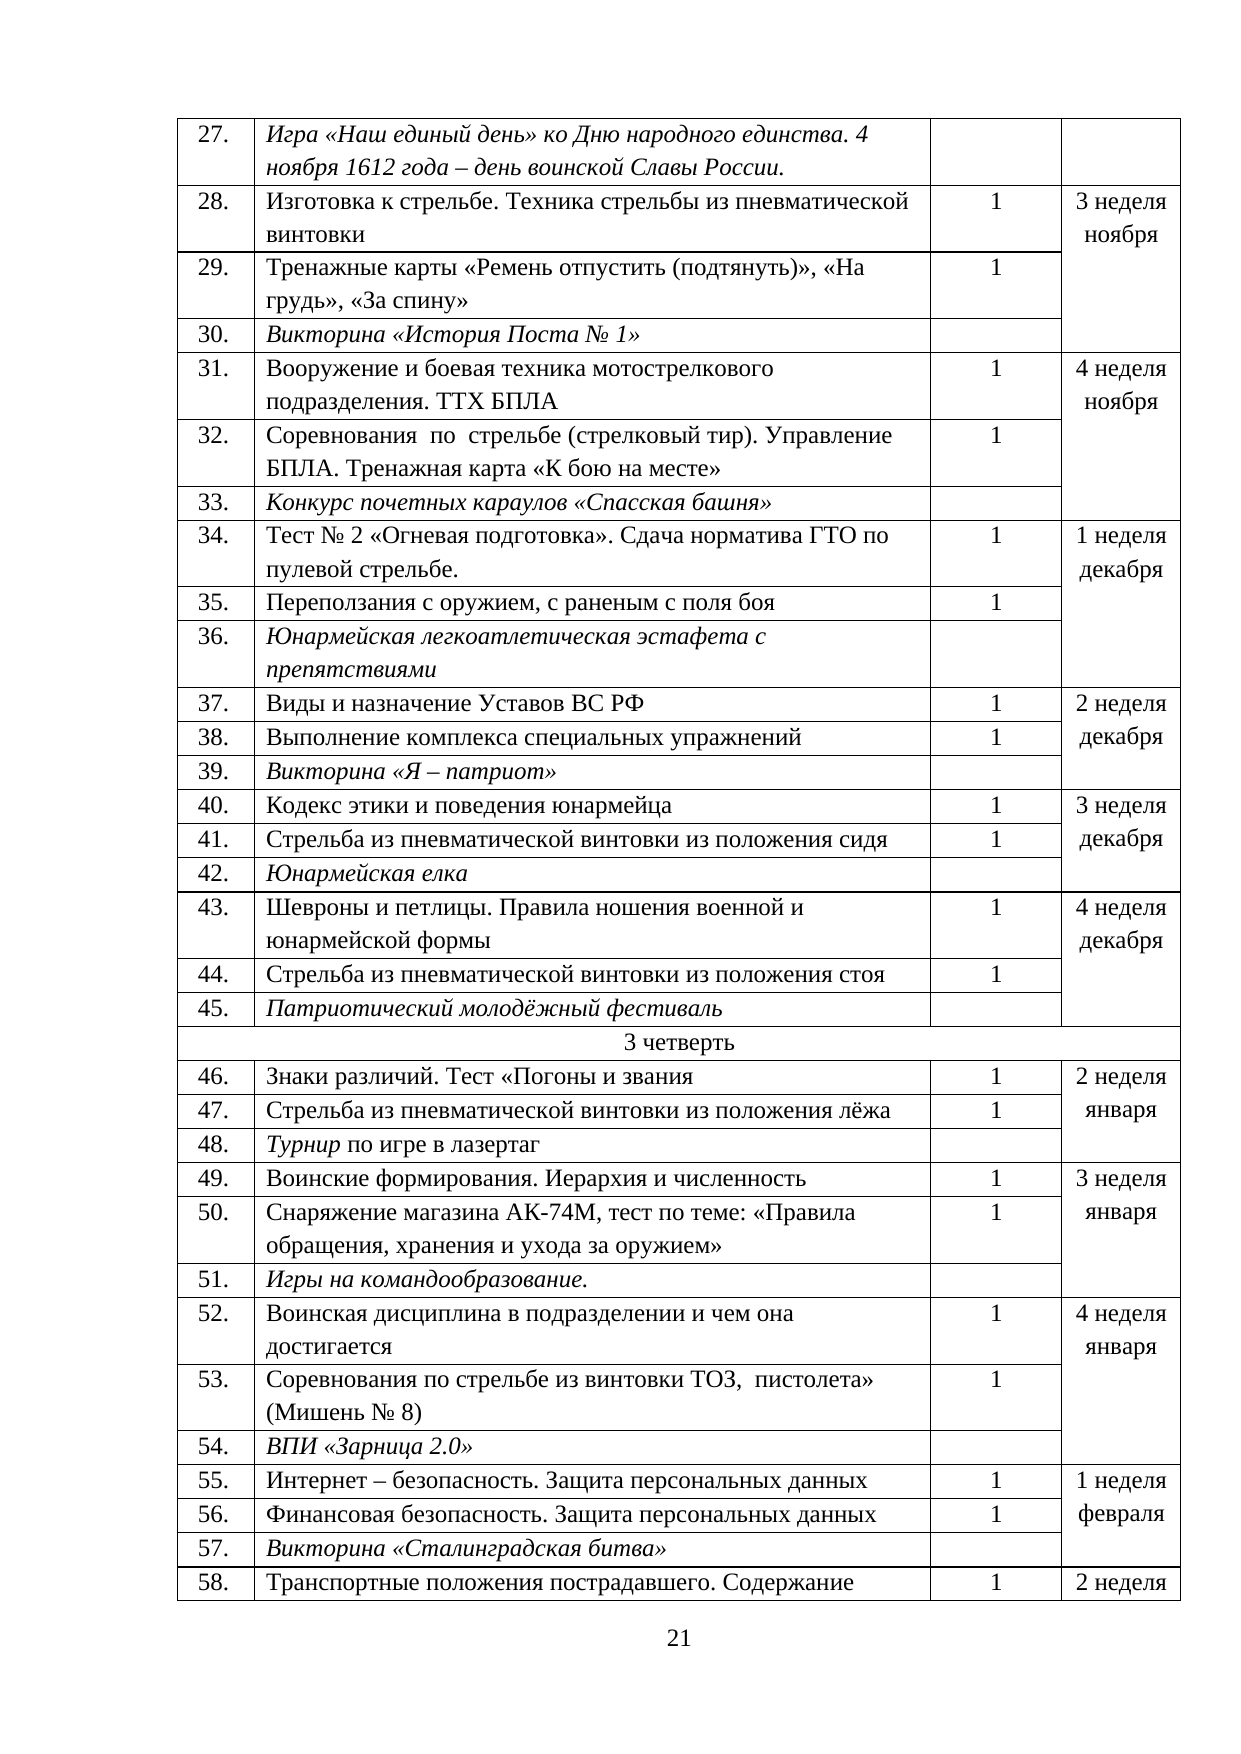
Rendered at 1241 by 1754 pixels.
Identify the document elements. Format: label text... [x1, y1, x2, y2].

table_cell Викторина «История Поста № 1» [255, 319, 930, 352]
table_cell 1 [931, 893, 1061, 958]
table_cell Конкурс почетных караулов «Спасская башня» [255, 487, 930, 519]
table_cell [931, 487, 1061, 519]
table_cell Турнир по игре в лазертаг [255, 1129, 930, 1162]
table_cell [178, 119, 254, 185]
table_cell [931, 858, 1061, 891]
table_cell Тест № 2 «Огневая подготовка». Сдача норматива ГТО по пулевой стрельбе. [255, 521, 930, 586]
table_cell 1 [931, 353, 1061, 419]
table_cell Викторина «Сталинградская битва» [255, 1533, 930, 1566]
table_cell 3 неделя декабря [1062, 790, 1180, 891]
table_cell 3 неделя января [1062, 1163, 1180, 1297]
table_cell [178, 587, 254, 620]
table_cell Переползания с оружием, с раненым с поля боя [255, 587, 930, 620]
table_cell Изготовка к стрельбе. Техника стрельбы из пневматической винтовки [255, 186, 930, 251]
table_cell 1 [931, 253, 1061, 318]
table_cell Шевроны и петлицы. Правила ношения военной и юнармейской формы [255, 893, 930, 958]
table_cell Кодекс этики и поведения юнармейца [255, 790, 930, 823]
table_cell ВПИ «Зарница 2.0» [255, 1431, 930, 1464]
table_cell [178, 959, 254, 992]
table_cell 1 [931, 186, 1061, 251]
table_cell 1 [931, 790, 1061, 823]
table_cell [178, 993, 254, 1026]
table_cell 2 неделя января [1062, 1061, 1180, 1162]
table_cell [178, 621, 254, 687]
table_cell Знаки различий. Тест «Погоны и звания [255, 1061, 930, 1094]
table_cell Викторина «Я – патриот» [255, 756, 930, 789]
table_cell [178, 353, 254, 419]
table_cell [178, 1568, 254, 1600]
table_cell 1 [931, 1465, 1061, 1498]
table_cell [931, 319, 1061, 352]
table_cell 1 [931, 587, 1061, 620]
table_cell [931, 1264, 1061, 1297]
table_cell [931, 621, 1061, 687]
table_cell 1 [931, 722, 1061, 755]
table_cell [178, 1095, 254, 1128]
table_cell 2 неделя декабря [1062, 688, 1180, 789]
table_cell Виды и назначение Уставов ВС РФ [255, 688, 930, 721]
table_cell [178, 1533, 254, 1566]
table_cell Юнармейская легкоатлетическая эстафета с препятствиями [255, 621, 930, 687]
table_cell Выполнение комплекса специальных упражнений [255, 722, 930, 755]
table_cell [931, 1533, 1061, 1566]
table_cell [178, 1465, 254, 1498]
table_cell Финансовая безопасность. Защита персональных данных [255, 1499, 930, 1532]
table_cell 1 [931, 1568, 1061, 1600]
table_cell Соревнования по стрельбе (стрелковый тир). Управление БПЛА. Тренажная карта «К бою на месте» [255, 420, 930, 486]
table_cell [178, 1298, 254, 1363]
table_cell [178, 1163, 254, 1196]
table_cell Патриотический молодёжный фестиваль [255, 993, 930, 1026]
table_cell 4 неделя января [1062, 1298, 1180, 1464]
table_cell Воинская дисциплина в подразделении и чем она достигается [255, 1298, 930, 1363]
table_cell [178, 487, 254, 519]
table_cell [178, 688, 254, 721]
table_cell 1 [931, 1061, 1061, 1094]
table_cell [178, 1499, 254, 1532]
table_cell 1 неделя февраля [1062, 1465, 1180, 1566]
table_cell 3 четверть [178, 1027, 1180, 1060]
table_cell 1 [931, 1163, 1061, 1196]
table_cell 1 [931, 1197, 1061, 1263]
table_cell Интернет – безопасность. Защита персональных данных [255, 1465, 930, 1498]
table_cell [931, 119, 1061, 185]
table_cell [178, 1061, 254, 1094]
table_cell [931, 756, 1061, 789]
table_cell 1 [931, 1499, 1061, 1532]
table_cell 1 [931, 824, 1061, 857]
table_cell [178, 858, 254, 891]
table_cell 3 неделя ноября [1062, 186, 1180, 352]
table_cell [178, 1431, 254, 1464]
table_cell 1 [931, 521, 1061, 586]
table_cell 1 [931, 688, 1061, 721]
table_cell Соревнования по стрельбе из винтовки ТОЗ, пистолета» (Мишень № 8) [255, 1365, 930, 1430]
table_cell [178, 420, 254, 486]
table_cell [178, 319, 254, 352]
table_cell Игра «Наш единый день» ко Дню народного единства. 4 ноября 1612 года – день воинской Славы России. [255, 119, 930, 185]
table_cell 4 неделя ноября [1062, 353, 1180, 519]
table_cell Снаряжение магазина АК-74М, тест по теме: «Правила обращения, хранения и ухода за оружием» [255, 1197, 930, 1263]
table_cell Стрельба из пневматической винтовки из положения сидя [255, 824, 930, 857]
table_cell 1 [931, 1298, 1061, 1363]
table_cell [931, 1431, 1061, 1464]
table_cell Игры на командообразование. [255, 1264, 930, 1297]
table_cell Воинские формирования. Иерархия и численность [255, 1163, 930, 1196]
table_cell [178, 824, 254, 857]
table_cell 1 [931, 1095, 1061, 1128]
table_cell Вооружение и боевая техника мотострелкового подразделения. ТТХ БПЛА [255, 353, 930, 419]
table_cell [178, 253, 254, 318]
table_cell [178, 186, 254, 251]
table_cell 1 [931, 959, 1061, 992]
table_cell Тренажные карты «Ремень отпустить (подтянуть)», «На грудь», «За спину» [255, 253, 930, 318]
table_cell 4 неделя декабря [1062, 893, 1180, 1026]
table_cell [178, 1264, 254, 1297]
table_cell [178, 722, 254, 755]
table_cell [178, 1197, 254, 1263]
table_cell 1 неделя декабря [1062, 521, 1180, 687]
table_cell [178, 1129, 254, 1162]
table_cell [255, 1568, 930, 1600]
table_cell 1 [931, 1365, 1061, 1430]
table_cell [931, 1129, 1061, 1162]
table_cell [178, 756, 254, 789]
table_cell 1 [931, 420, 1061, 486]
table_cell [178, 790, 254, 823]
table_cell [178, 1365, 254, 1430]
table_cell [178, 521, 254, 586]
table_cell Стрельба из пневматической винтовки из положения стоя [255, 959, 930, 992]
table_cell Юнармейская елка [255, 858, 930, 891]
table_cell [931, 993, 1061, 1026]
table_cell Стрельба из пневматической винтовки из положения лёжа [255, 1095, 930, 1128]
table_cell 2 неделя февраля [1062, 1568, 1180, 1600]
table_cell [178, 893, 254, 958]
